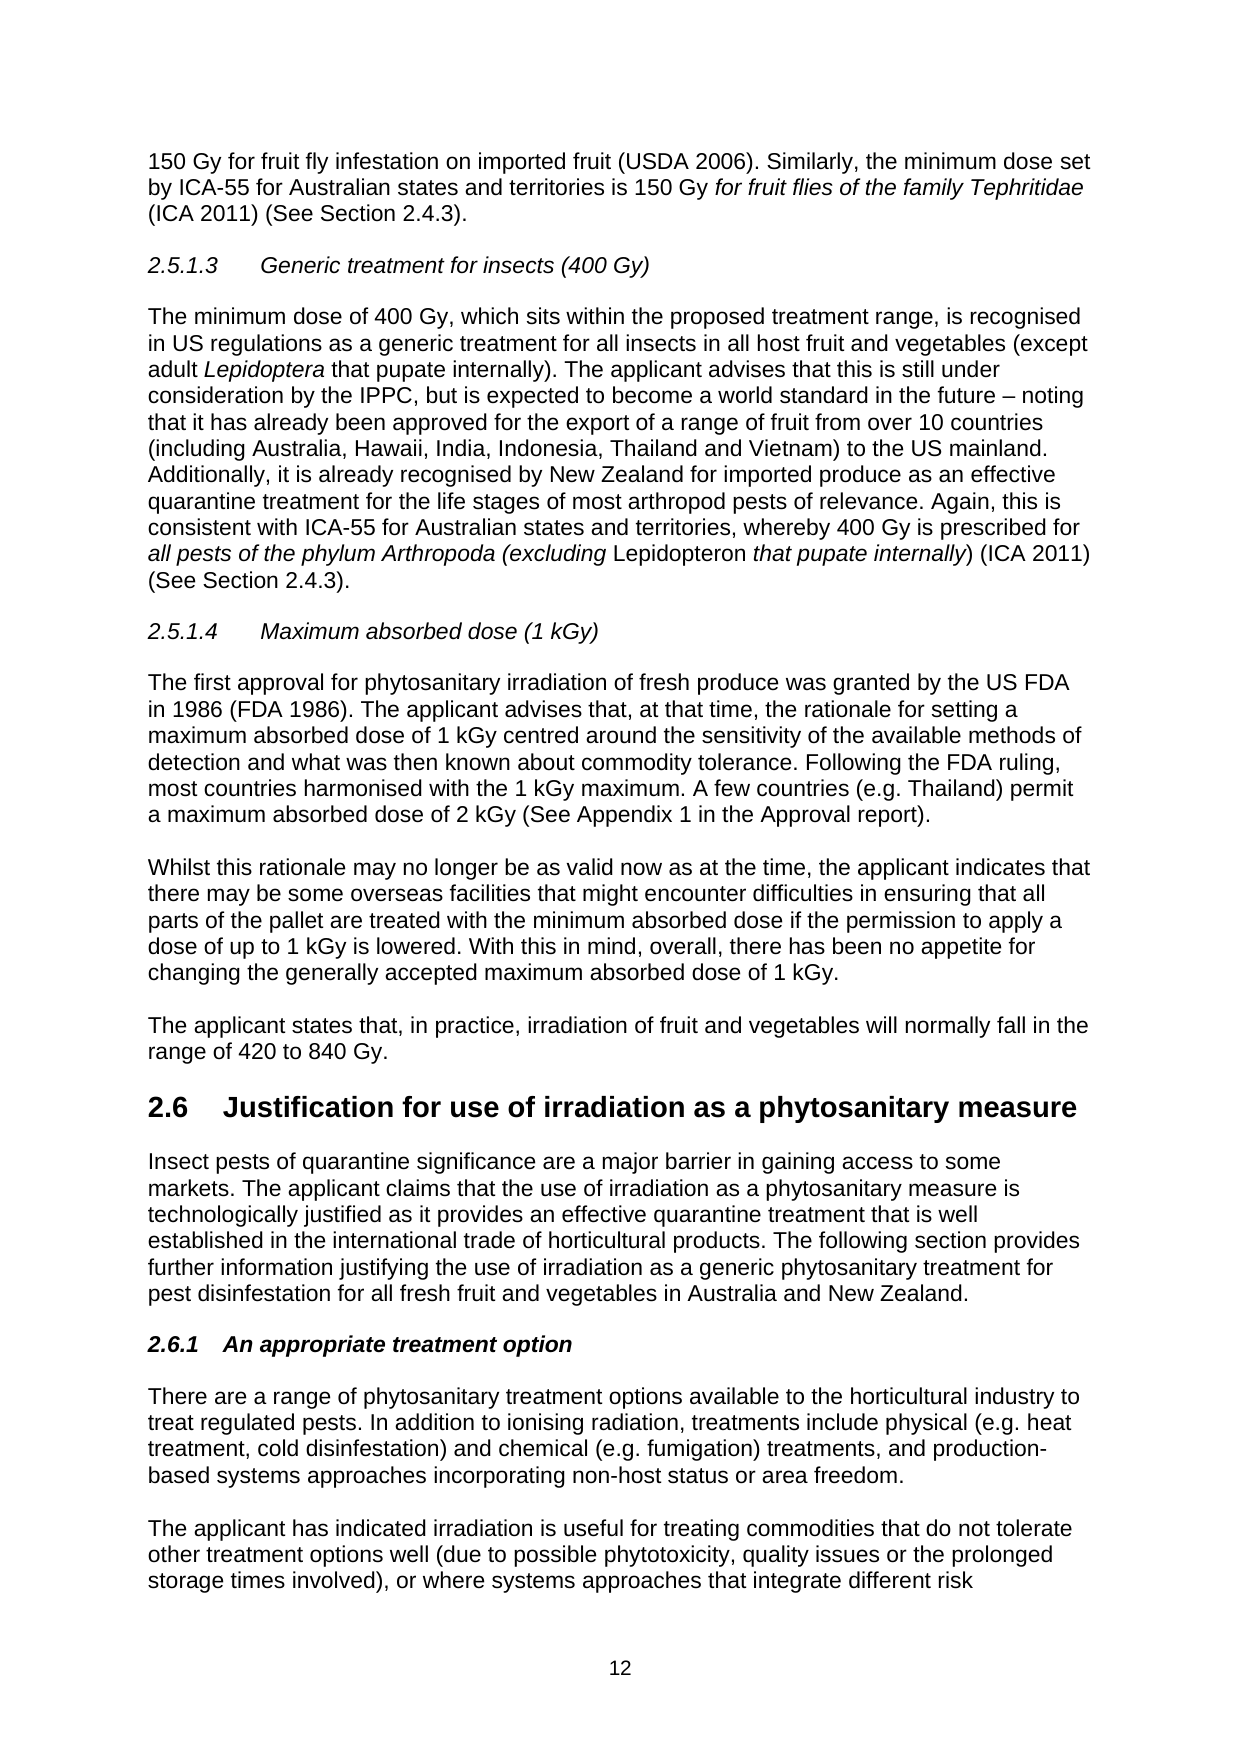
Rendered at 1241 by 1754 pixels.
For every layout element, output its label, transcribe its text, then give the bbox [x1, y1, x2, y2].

text The applicant states that, in practice, irradiation of fruit and vegetables will normally fall in the range of 420 to 840 Gy. [148, 1012, 1092, 1065]
subtitle Justification for use of irradiation as a phytosanitary measure [148, 1090, 1092, 1123]
subtitle Maximum absorbed dose (1 kGy) [148, 618, 1092, 644]
text Whilst this rationale may no longer be as valid now as at the time, the applicant indicates that there may be some overseas facilities that might encounter difficulties in ensuring that all parts of the pallet are treated with the minimum absorbed dose if the permission to apply a dose of up to 1 kGy is lowered. With this in mind, overall, there has been no appetite for changing the generally accepted maximum absorbed dose of 1 kGy. [148, 854, 1092, 986]
text Insect pests of quarantine significance are a major barrier in gaining access to some markets. The applicant claims that the use of irradiation as a phytosanitary measure is technologically justified as it provides an effective quarantine treatment that is well established in the international trade of horticultural products. The following section provides further information justifying the use of irradiation as a generic phytosanitary treatment for pest disinfestation for all fresh fruit and vegetables in Australia and New Zealand. [148, 1148, 1092, 1306]
text There are a range of phytosanitary treatment options available to the horticultural industry to treat regulated pests. In addition to ionising radiation, treatments include physical (e.g. heat treatment, cold disinfestation) and chemical (e.g. fumigation) treatments, and production-based systems approaches incorporating non-host status or area freedom. [148, 1383, 1092, 1488]
subtitle Generic treatment for insects (400 Gy) [148, 252, 1092, 278]
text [148, 1514, 1092, 1593]
text The minimum dose of 400 Gy, which sits within the proposed treatment range, is recognised in US regulations as a generic treatment for all insects in all host fruit and vegetables (except adult Lepidoptera that pupate internally). The applicant advises that this is still under consideration by the IPPC, but is expected to become a world standard in the future – noting that it has already been approved for the export of a range of fruit from over 10 countries (including Australia, Hawaii, India, Indonesia, Thailand and Vietnam) to the US mainland. Additionally, it is already recognised by New Zealand for imported produce as an effective quarantine treatment for the life stages of most arthropod pests of relevance. Again, this is consistent with ICA-55 for Australian states and territories, whereby 400 Gy is prescribed for all pests of the phylum Arthropoda (excluding Lepidopteron that pupate internally) (ICA 2011) (See Section 2.4.3). [148, 303, 1092, 593]
subtitle An appropriate treatment option [148, 1331, 1092, 1358]
text The first approval for phytosanitary irradiation of fresh produce was granted by the US FDA in 1986 (FDA 1986). The applicant advises that, at that time, the rationale for setting a maximum absorbed dose of 1 kGy centred around the sensitivity of the available methods of detection and what was then known about commodity tolerance. Following the FDA ruling, most countries harmonised with the 1 kGy maximum. A few countries (e.g. Thailand) permit a maximum absorbed dose of 2 kGy (See Appendix 1 in the Approval report). [148, 669, 1092, 827]
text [148, 148, 1092, 227]
